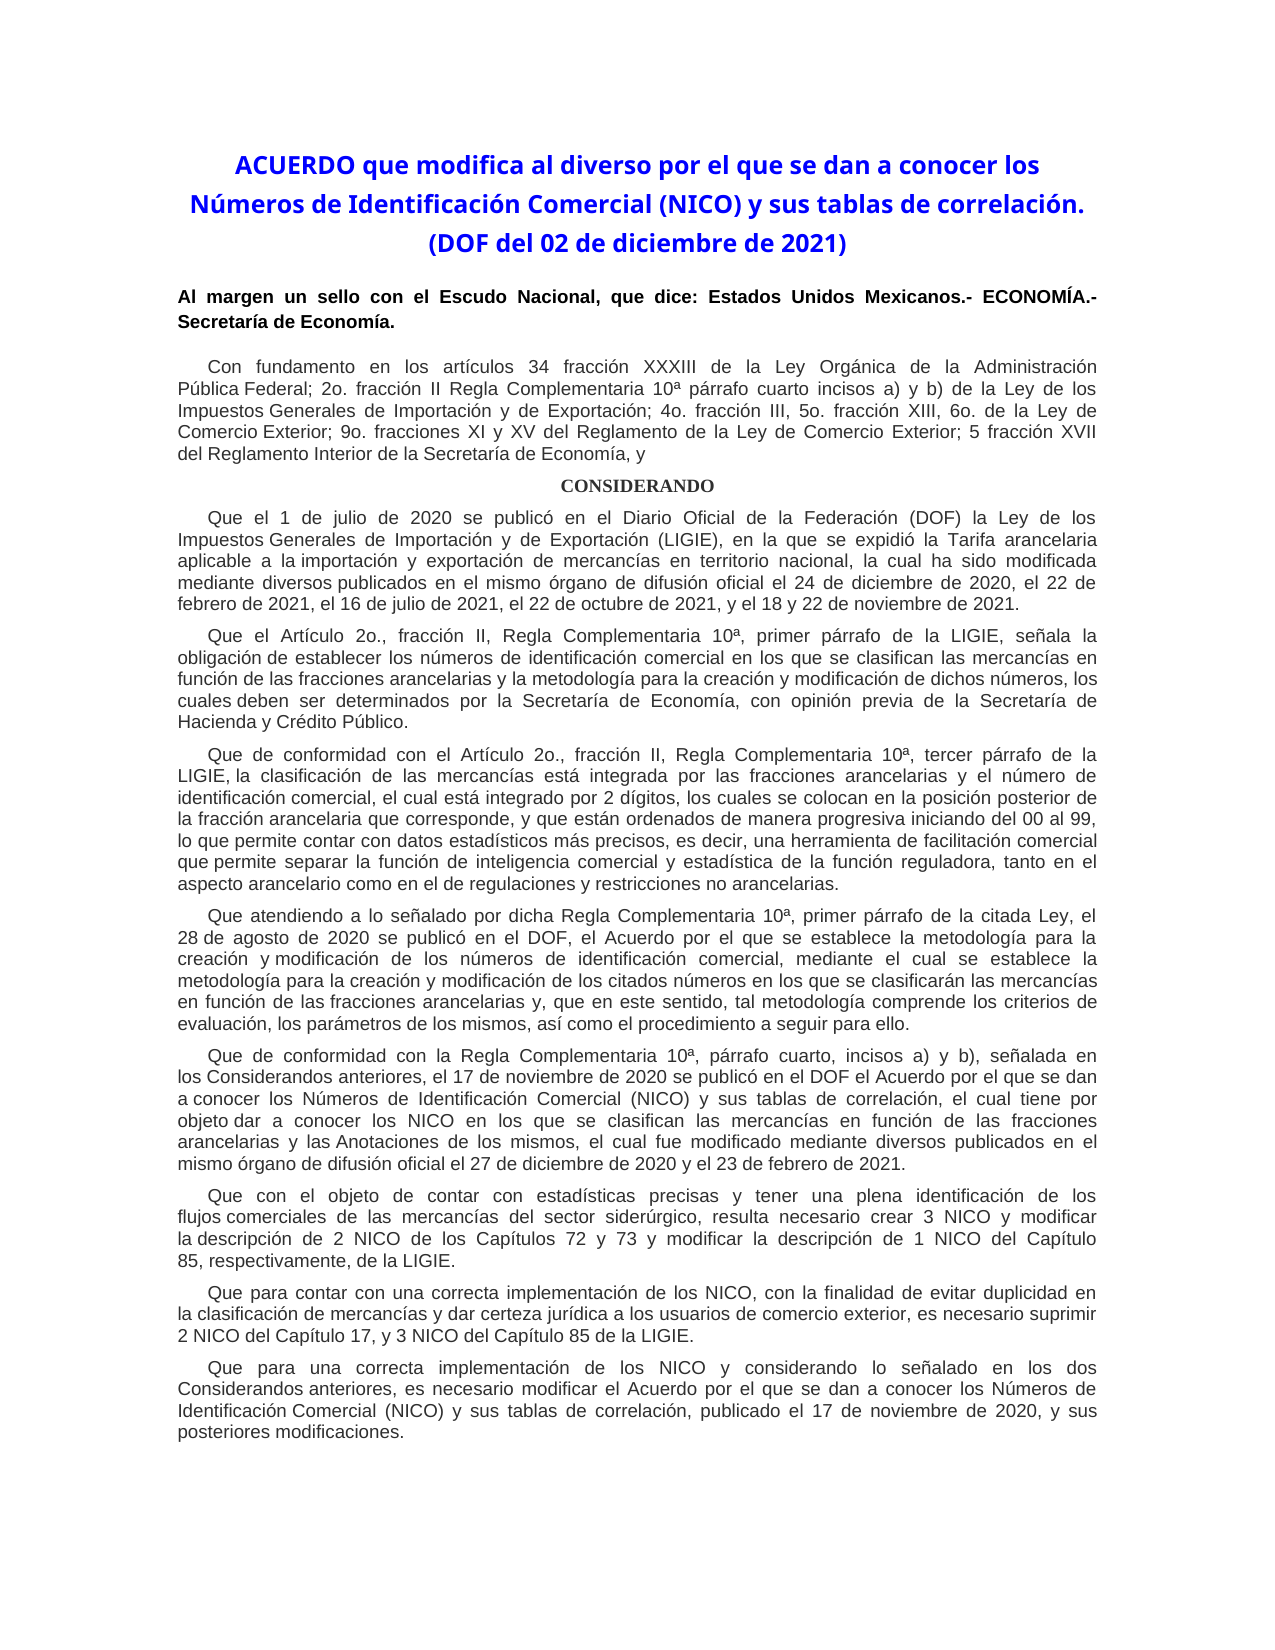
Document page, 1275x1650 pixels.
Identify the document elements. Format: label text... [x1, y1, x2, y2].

text CONSIDERANDO [177, 475, 1098, 496]
text Que el 1 de julio de 2020 se publicó en el Diario Oficial de la Federación (DOF) la Ley de los Impuestos Generales de Importación y de Exportación (LIGIE), en la que se expidió la Tarifa arancelaria aplicable a la importación y exportación de mercancías en territorio nacional, la cual ha sido modificada mediante diversos publicados en el mismo órgano de difusión oficial el 24 de diciembre de 2020, el 22 de febrero de 2021, el 16 de julio de 2021, el 22 de octubre de 2021, y el 18 y 22 de noviembre de 2021. [177, 507, 1098, 614]
text Que para contar con una correcta implementación de los NICO, con la finalidad de evitar duplicidad en la clasificación de mercancías y dar certeza jurídica a los usuarios de comercio exterior, es necesario suprimir 2 NICO del Capítulo 17, y 3 NICO del Capítulo 85 de la LIGIE. [177, 1281, 1098, 1346]
text ACUERDO que modifica al diverso por el que se dan a conocer los Números de Identificación Comercial (NICO) y sus tablas de correlación. (DOF del 02 de diciembre de 2021) [177, 148, 1098, 260]
text Que de conformidad con el Artículo 2o., fracción II, Regla Complementaria 10ª, tercer párrafo de la LIGIE, la clasificación de las mercancías está integrada por las fracciones arancelarias y el número de identificación comercial, el cual está integrado por 2 dígitos, los cuales se colocan en la posición posterior de la fracción arancelaria que corresponde, y que están ordenados de manera progresiva iniciando del 00 al 99, lo que permite contar con datos estadísticos más precisos, es decir, una herramienta de facilitación comercial que permite separar la función de inteligencia comercial y estadística de la función reguladora, tanto en el aspecto arancelario como en el de regulaciones y restricciones no arancelarias. [177, 743, 1098, 894]
text Al margen un sello con el Escudo Nacional, que dice: Estados Unidos Mexicanos.- ECONOMÍA.- Secretaría de Economía. [177, 286, 1098, 332]
text Que atendiendo a lo señalado por dicha Regla Complementaria 10ª, primer párrafo de la citada Ley, el 28 de agosto de 2020 se publicó en el DOF, el Acuerdo por el que se establece la metodología para la creación y modificación de los números de identificación comercial, mediante el cual se establece la metodología para la creación y modificación de los citados números en los que se clasificarán las mercancías en función de las fracciones arancelarias y, que en este sentido, tal metodología comprende los criterios de evaluación, los parámetros de los mismos, así como el procedimiento a seguir para ello. [177, 905, 1098, 1034]
text Que para una correcta implementación de los NICO y considerando lo señalado en los dos Considerandos anteriores, es necesario modificar el Acuerdo por el que se dan a conocer los Números de Identificación Comercial (NICO) y sus tablas de correlación, publicado el 17 de noviembre de 2020, y sus posteriores modificaciones. [177, 1357, 1098, 1443]
text Que con el objeto de contar con estadísticas precisas y tener una plena identificación de los flujos comerciales de las mercancías del sector siderúrgico, resulta necesario crear 3 NICO y modificar la descripción de 2 NICO de los Capítulos 72 y 73 y modificar la descripción de 1 NICO del Capítulo 85, respectivamente, de la LIGIE. [177, 1185, 1098, 1271]
text Que el Artículo 2o., fracción II, Regla Complementaria 10ª, primer párrafo de la LIGIE, señala la obligación de establecer los números de identificación comercial en los que se clasifican las mercancías en función de las fracciones arancelarias y la metodología para la creación y modificación de dichos números, los cuales deben ser determinados por la Secretaría de Economía, con opinión previa de la Secretaría de Hacienda y Crédito Público. [177, 625, 1098, 733]
text Que de conformidad con la Regla Complementaria 10ª, párrafo cuarto, incisos a) y b), señalada en los Considerandos anteriores, el 17 de noviembre de 2020 se publicó en el DOF el Acuerdo por el que se dan a conocer los Números de Identificación Comercial (NICO) y sus tablas de correlación, el cual tiene por objeto dar a conocer los NICO en los que se clasifican las mercancías en función de las fracciones arancelarias y las Anotaciones de los mismos, el cual fue modificado mediante diversos publicados en el mismo órgano de difusión oficial el 27 de diciembre de 2020 y el 23 de febrero de 2021. [177, 1045, 1098, 1174]
text Con fundamento en los artículos 34 fracción XXXIII de la Ley Orgánica de la Administración Pública Federal; 2o. fracción II Regla Complementaria 10ª párrafo cuarto incisos a) y b) de la Ley de los Impuestos Generales de Importación y de Exportación; 4o. fracción III, 5o. fracción XIII, 6o. de la Ley de Comercio Exterior; 9o. fracciones XI y XV del Reglamento de la Ley de Comercio Exterior; 5 fracción XVII del Reglamento Interior de la Secretaría de Economía, y [177, 356, 1098, 464]
